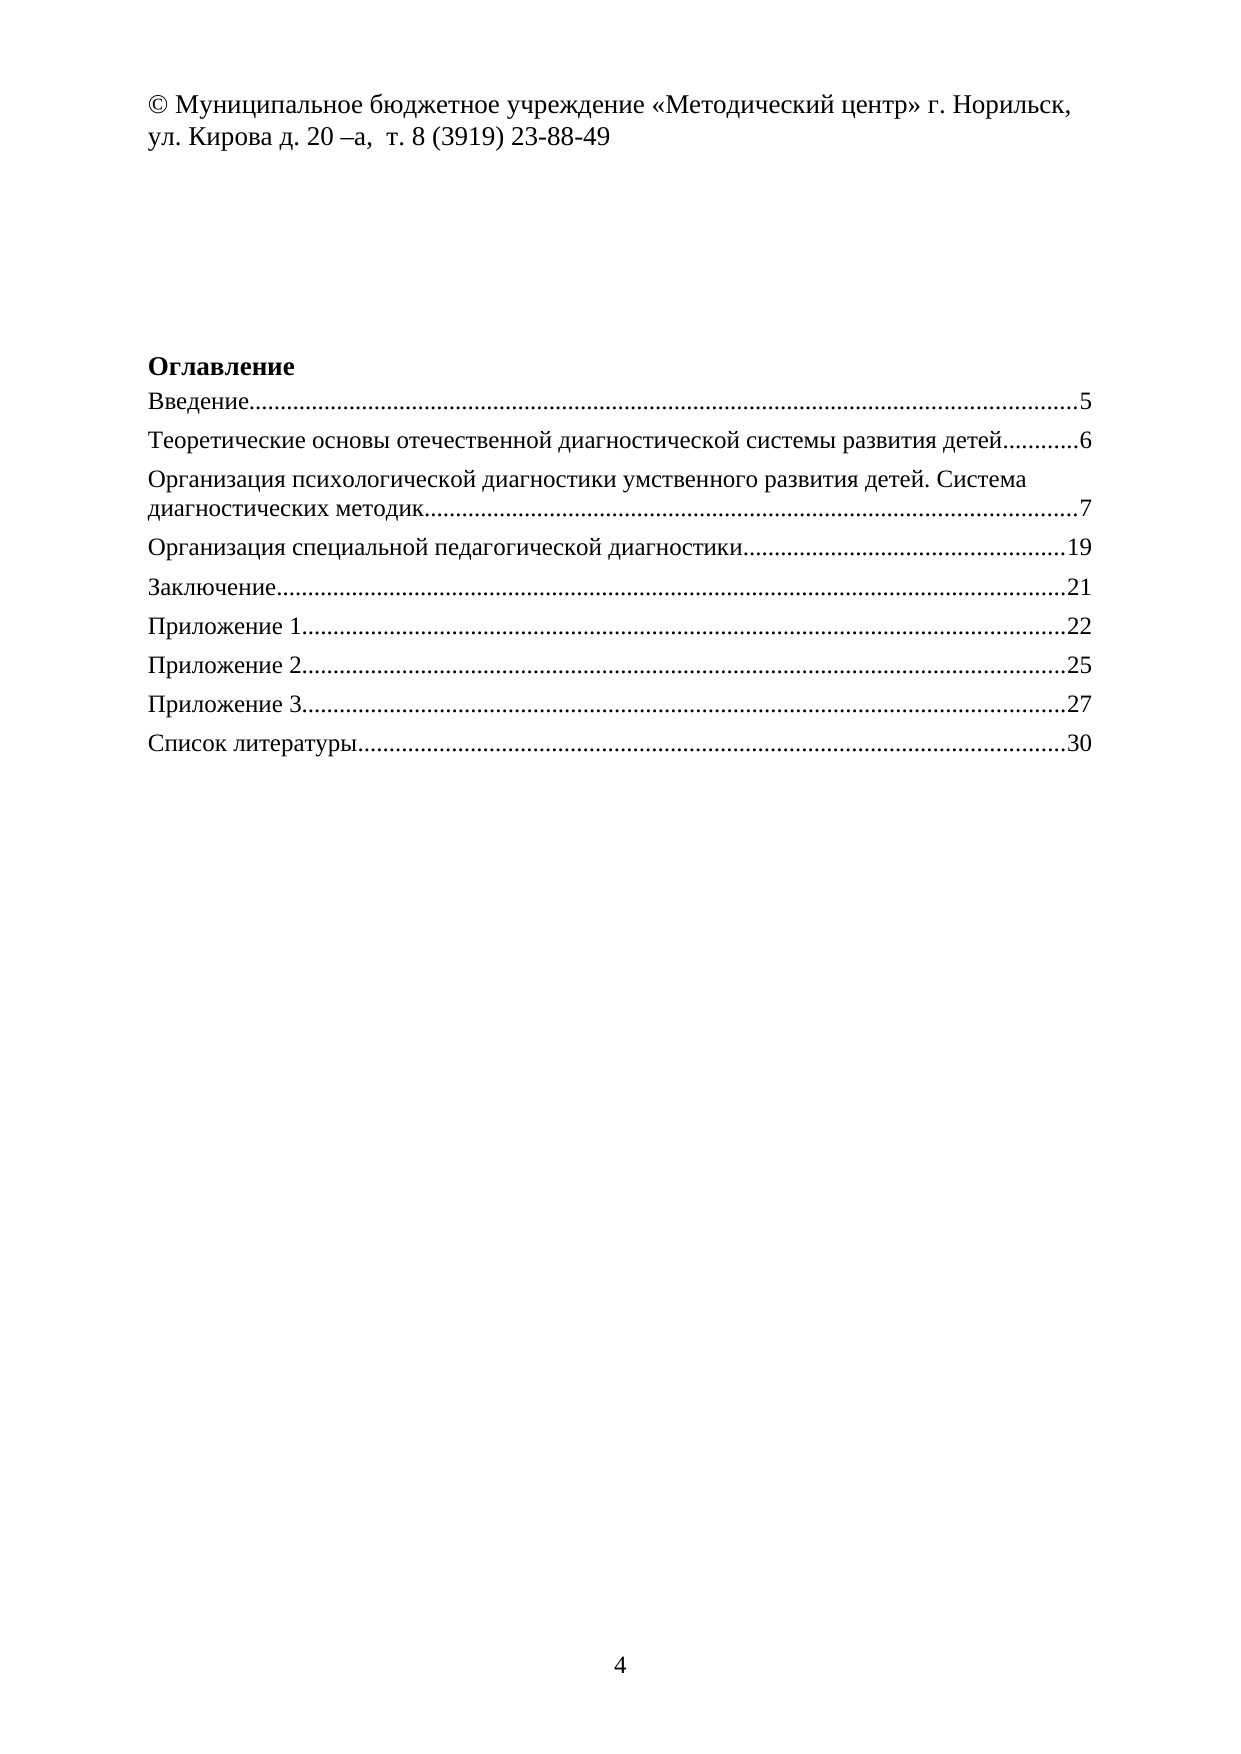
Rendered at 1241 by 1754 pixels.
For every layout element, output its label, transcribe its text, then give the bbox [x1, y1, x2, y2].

text © Муниципальное бюджетное учреждение «Методический центр» г. Норильск, ул. Кирова д. 20 –а, т. 8 (3919) 23-88-49 [148, 89, 1092, 151]
